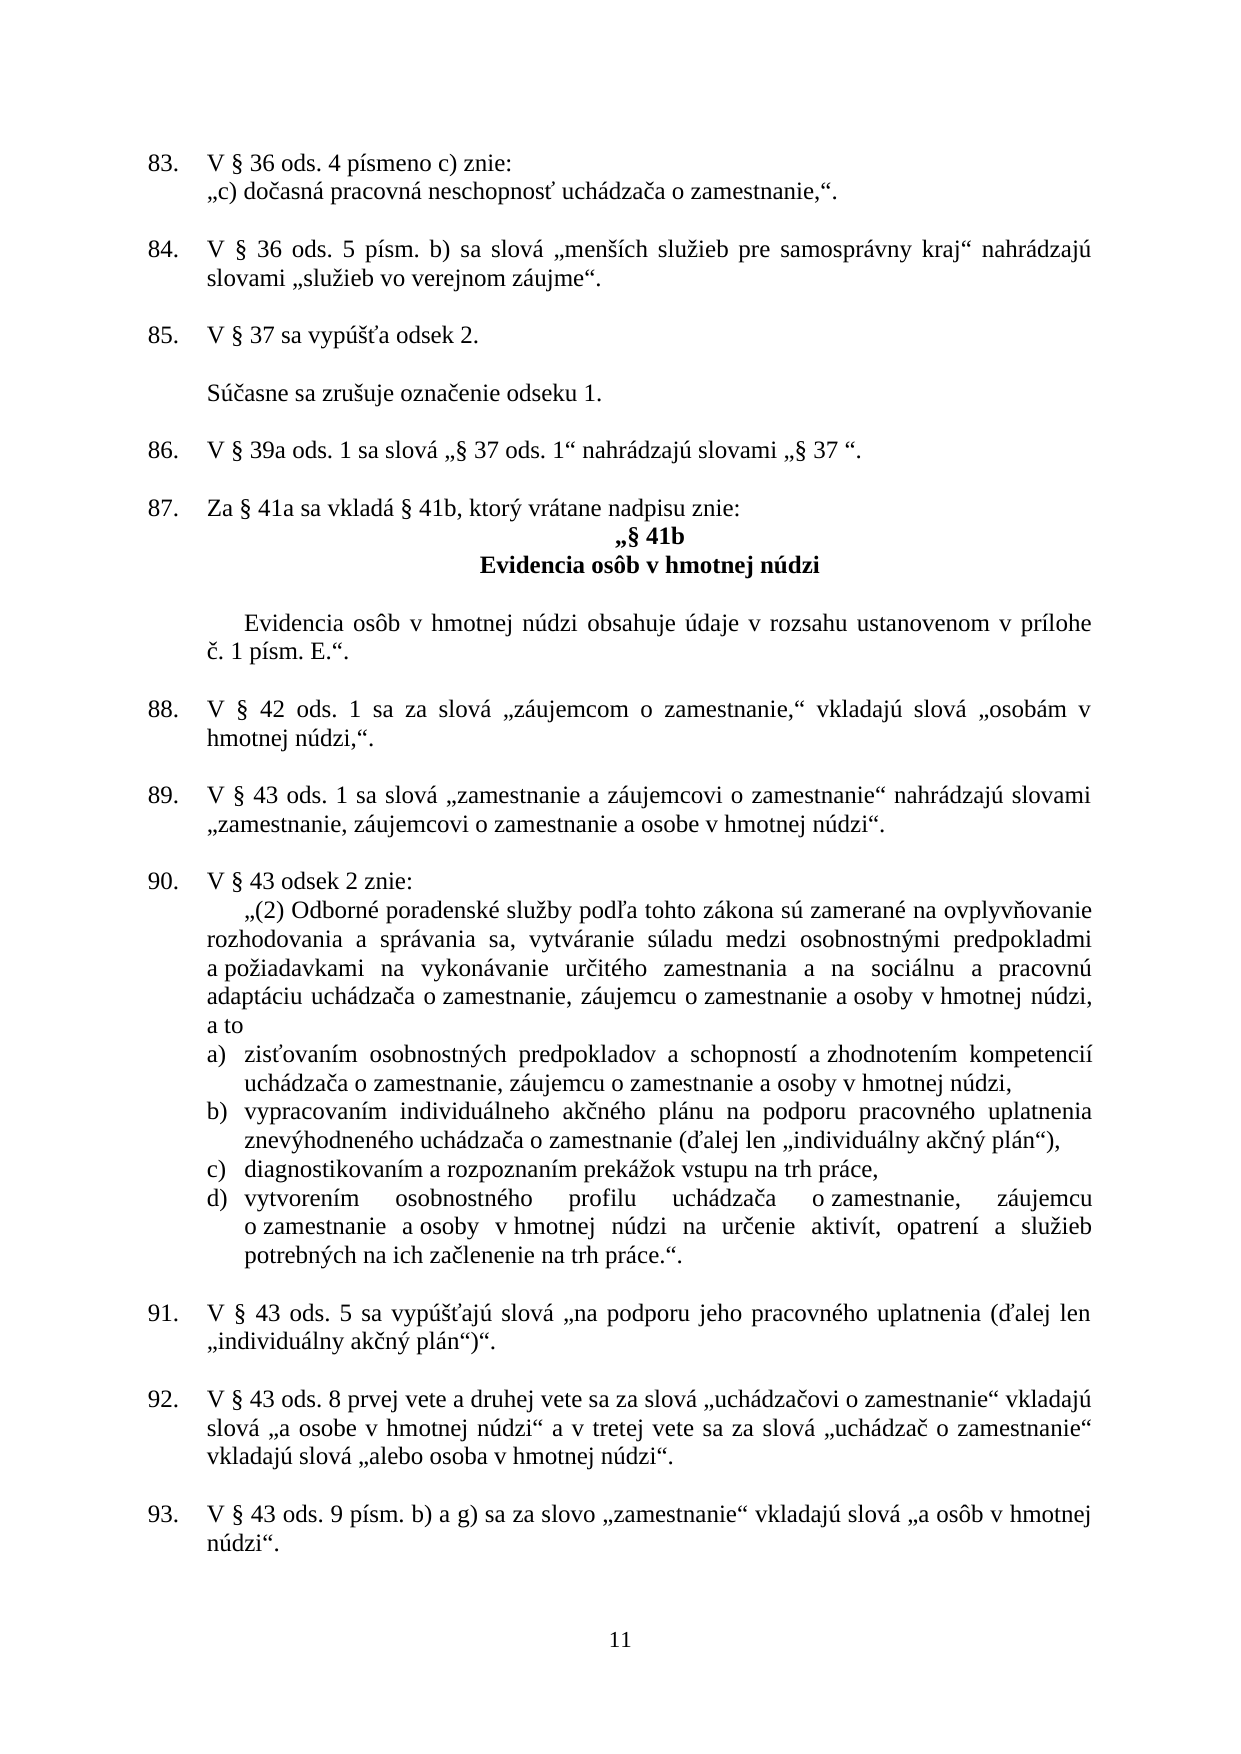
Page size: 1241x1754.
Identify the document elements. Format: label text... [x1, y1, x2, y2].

text „(2) Odborné poradenské služby podľa tohto zákona sú zamerané na ovplyvňovanie rozhodovania a správania sa, vytváranie súladu medzi osobnostnými predpokladmi a požiadavkami na vykonávanie určitého zamestnania a na sociálnu a pracovnú adaptáciu uchádzača o zamestnanie, záujemcu o zamestnanie a osoby v hmotnej núdzi, a to [207, 895, 1093, 1039]
list V § 43 ods. 1 sa slová „zamestnanie a záujemcovi o zamestnanie“ nahrádzajú slovami „zamestnanie, záujemcovi o zamestnanie a osobe v hmotnej núdzi“. [148, 780, 1093, 838]
list zisťovaním osobnostných predpokladov a schopností a zhodnotením kompetencií uchádzača o zamestnanie, záujemcu o zamestnanie a osoby v hmotnej núdzi, [207, 1039, 1093, 1096]
list Súčasne sa zrušuje označenie odseku 1. [207, 378, 1093, 406]
list V § 43 ods. 8 prvej vete a druhej vete sa za slová „uchádzačovi o zamestnanie“ vkladajú slová „a osobe v hmotnej núdzi“ a v tretej vete sa za slová „uchádzač o zamestnanie“ vkladajú slová „alebo osoba v hmotnej núdzi“. [148, 1384, 1093, 1470]
text „§ 41b [207, 521, 1093, 550]
list V § 36 ods. 4 písmeno c) znie: [148, 148, 1093, 176]
list V § 43 ods. 9 písm. b) a g) sa za slovo „zamestnanie“ vkladajú slová „a osôb v hmotnej núdzi“. [148, 1499, 1093, 1556]
list V § 43 ods. 5 sa vypúšťajú slová „na podporu jeho pracovného uplatnenia (ďalej len „individuálny akčný plán“)“. [148, 1298, 1093, 1355]
list Za § 41a sa vkladá § 41b, ktorý vrátane nadpisu znie: [148, 493, 1093, 521]
text Evidencia osôb v hmotnej núdzi obsahuje údaje v rozsahu ustanovenom v prílohe č. 1 písm. E.“. [207, 608, 1093, 665]
list vypracovaním individuálneho akčného plánu na podporu pracovného uplatnenia znevýhodneného uchádzača o zamestnanie (ďalej len „individuálny akčný plán“), [207, 1096, 1093, 1154]
list vytvorením osobnostného profilu uchádzača o zamestnanie, záujemcu o zamestnanie a osoby v hmotnej núdzi na určenie aktivít, opatrení a služieb potrebných na ich začlenenie na trh práce.“. [207, 1183, 1093, 1269]
list diagnostikovaním a rozpoznaním prekážok vstupu na trh práce, [207, 1154, 1093, 1183]
text Evidencia osôb v hmotnej núdzi [207, 550, 1093, 579]
list V § 39a ods. 1 sa slová „§ 37 ods. 1“ nahrádzajú slovami „§ 37 “. [148, 435, 1093, 464]
text „c) dočasná pracovná neschopnosť uchádzača o zamestnanie,“. [207, 176, 1093, 205]
list V § 42 ods. 1 sa za slová „záujemcom o zamestnanie,“ vkladajú slová „osobám v hmotnej núdzi,“. [148, 694, 1093, 751]
list V § 36 ods. 5 písm. b) sa slová „menších služieb pre samosprávny kraj“ nahrádzajú slovami „služieb vo verejnom záujme“. [148, 234, 1093, 291]
list V § 43 odsek 2 znie: [148, 866, 1093, 895]
list V § 37 sa vypúšťa odsek 2. [148, 320, 1093, 349]
